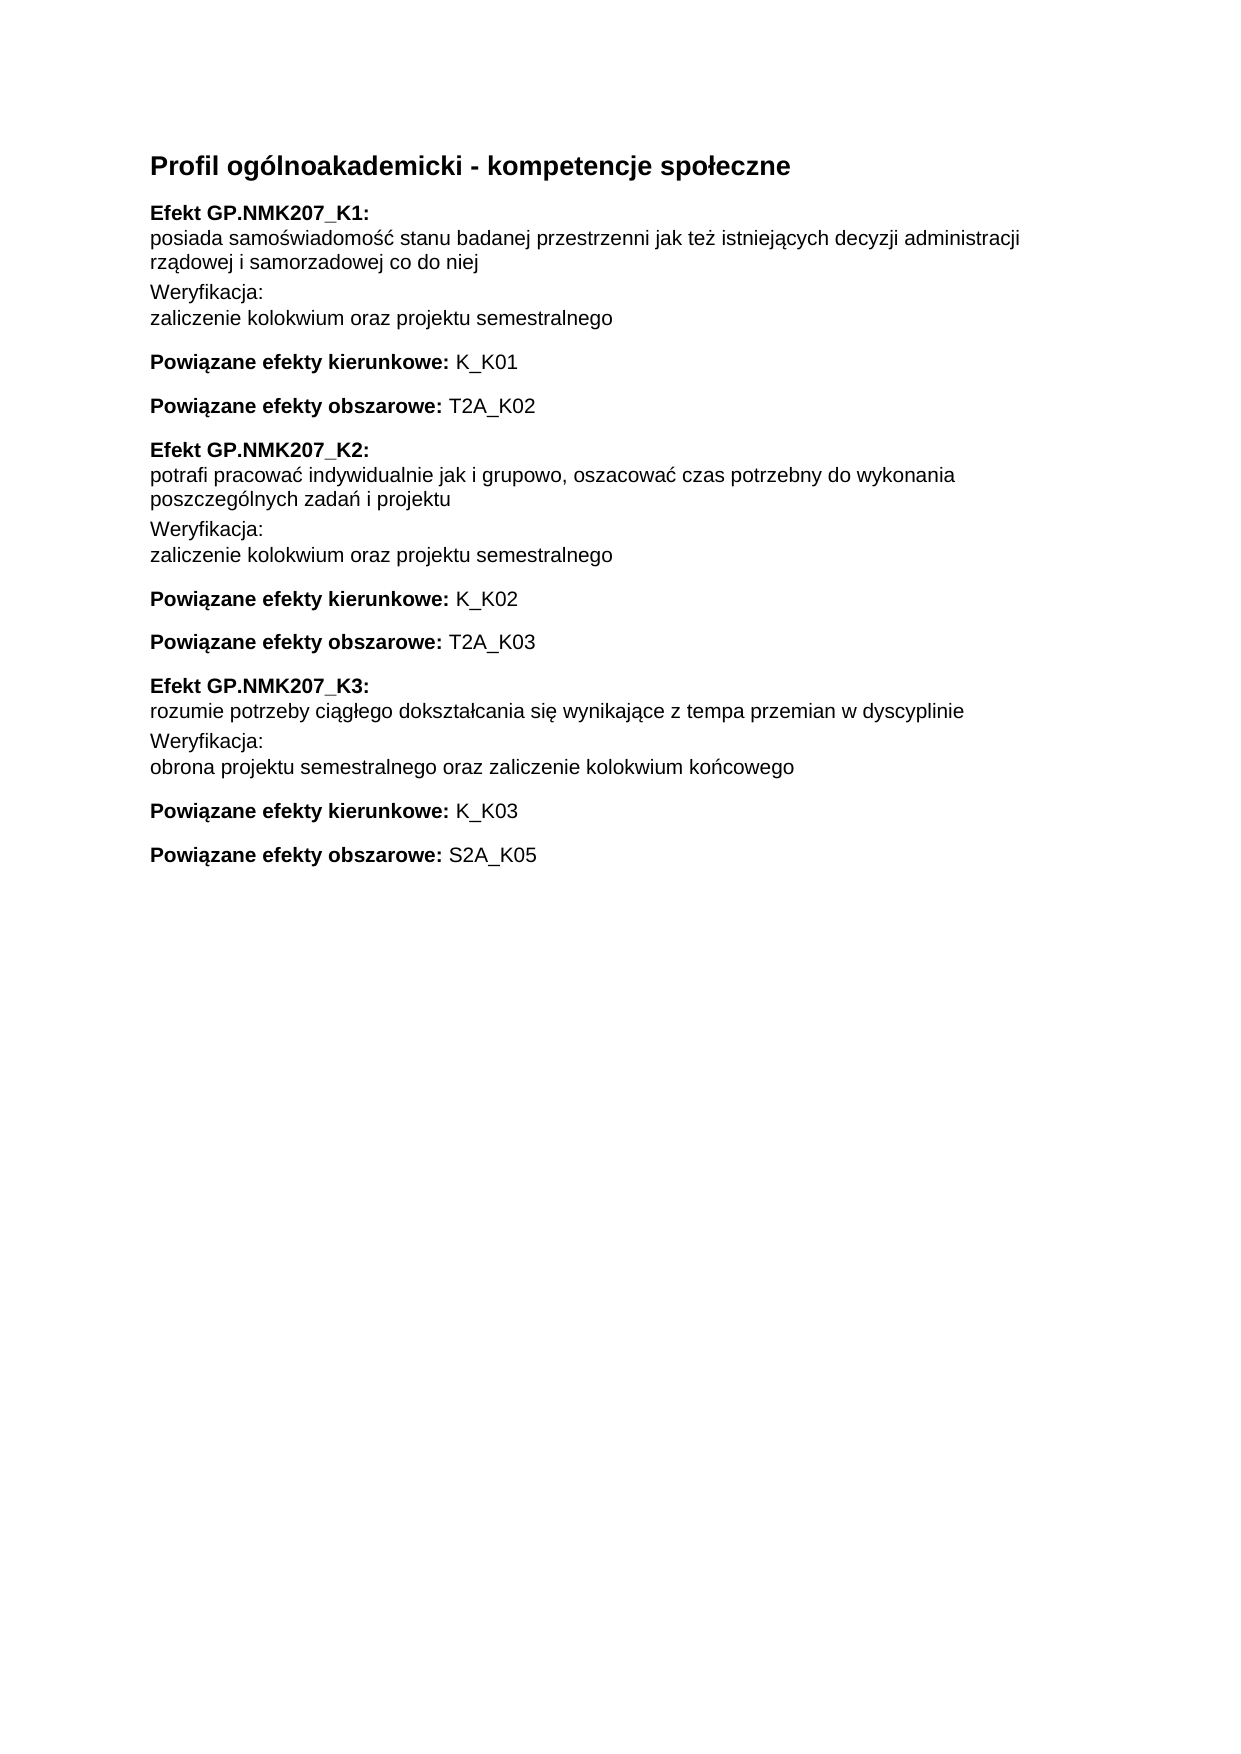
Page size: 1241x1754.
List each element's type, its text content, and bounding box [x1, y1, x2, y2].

text Powiązane efekty kierunkowe: K_K03 [150, 799, 1090, 823]
text Weryfikacja: [150, 280, 1090, 304]
text potrafi pracować indywidualnie jak i grupowo, oszacować czas potrzebny do wykonania poszczególnych zadań i projektu [150, 462, 1090, 510]
text zaliczenie kolokwium oraz projektu semestralnego [150, 306, 1090, 330]
subtitle Profil ogólnoakademicki - kompetencje społeczne [150, 150, 1090, 181]
text Powiązane efekty kierunkowe: K_K01 [150, 350, 1090, 374]
text Weryfikacja: [150, 729, 1090, 753]
text posiada samoświadomość stanu badanej przestrzenni jak też istniejących decyzji administracji rządowej i samorzadowej co do niej [150, 226, 1090, 274]
text Weryfikacja: [150, 517, 1090, 541]
text rozumie potrzeby ciągłego dokształcania się wynikające z tempa przemian w dyscyplinie [150, 699, 1090, 723]
text Powiązane efekty obszarowe: T2A_K02 [150, 394, 1090, 418]
text Efekt GP.NMK207_K1: [150, 201, 1090, 225]
text zaliczenie kolokwium oraz projektu semestralnego [150, 543, 1090, 567]
text Powiązane efekty obszarowe: T2A_K03 [150, 630, 1090, 654]
text Powiązane efekty kierunkowe: K_K02 [150, 586, 1090, 610]
text Efekt GP.NMK207_K2: [150, 437, 1090, 461]
text obrona projektu semestralnego oraz zaliczenie kolokwium końcowego [150, 755, 1090, 779]
text Efekt GP.NMK207_K3: [150, 674, 1090, 698]
text Powiązane efekty obszarowe: S2A_K05 [150, 843, 1090, 867]
